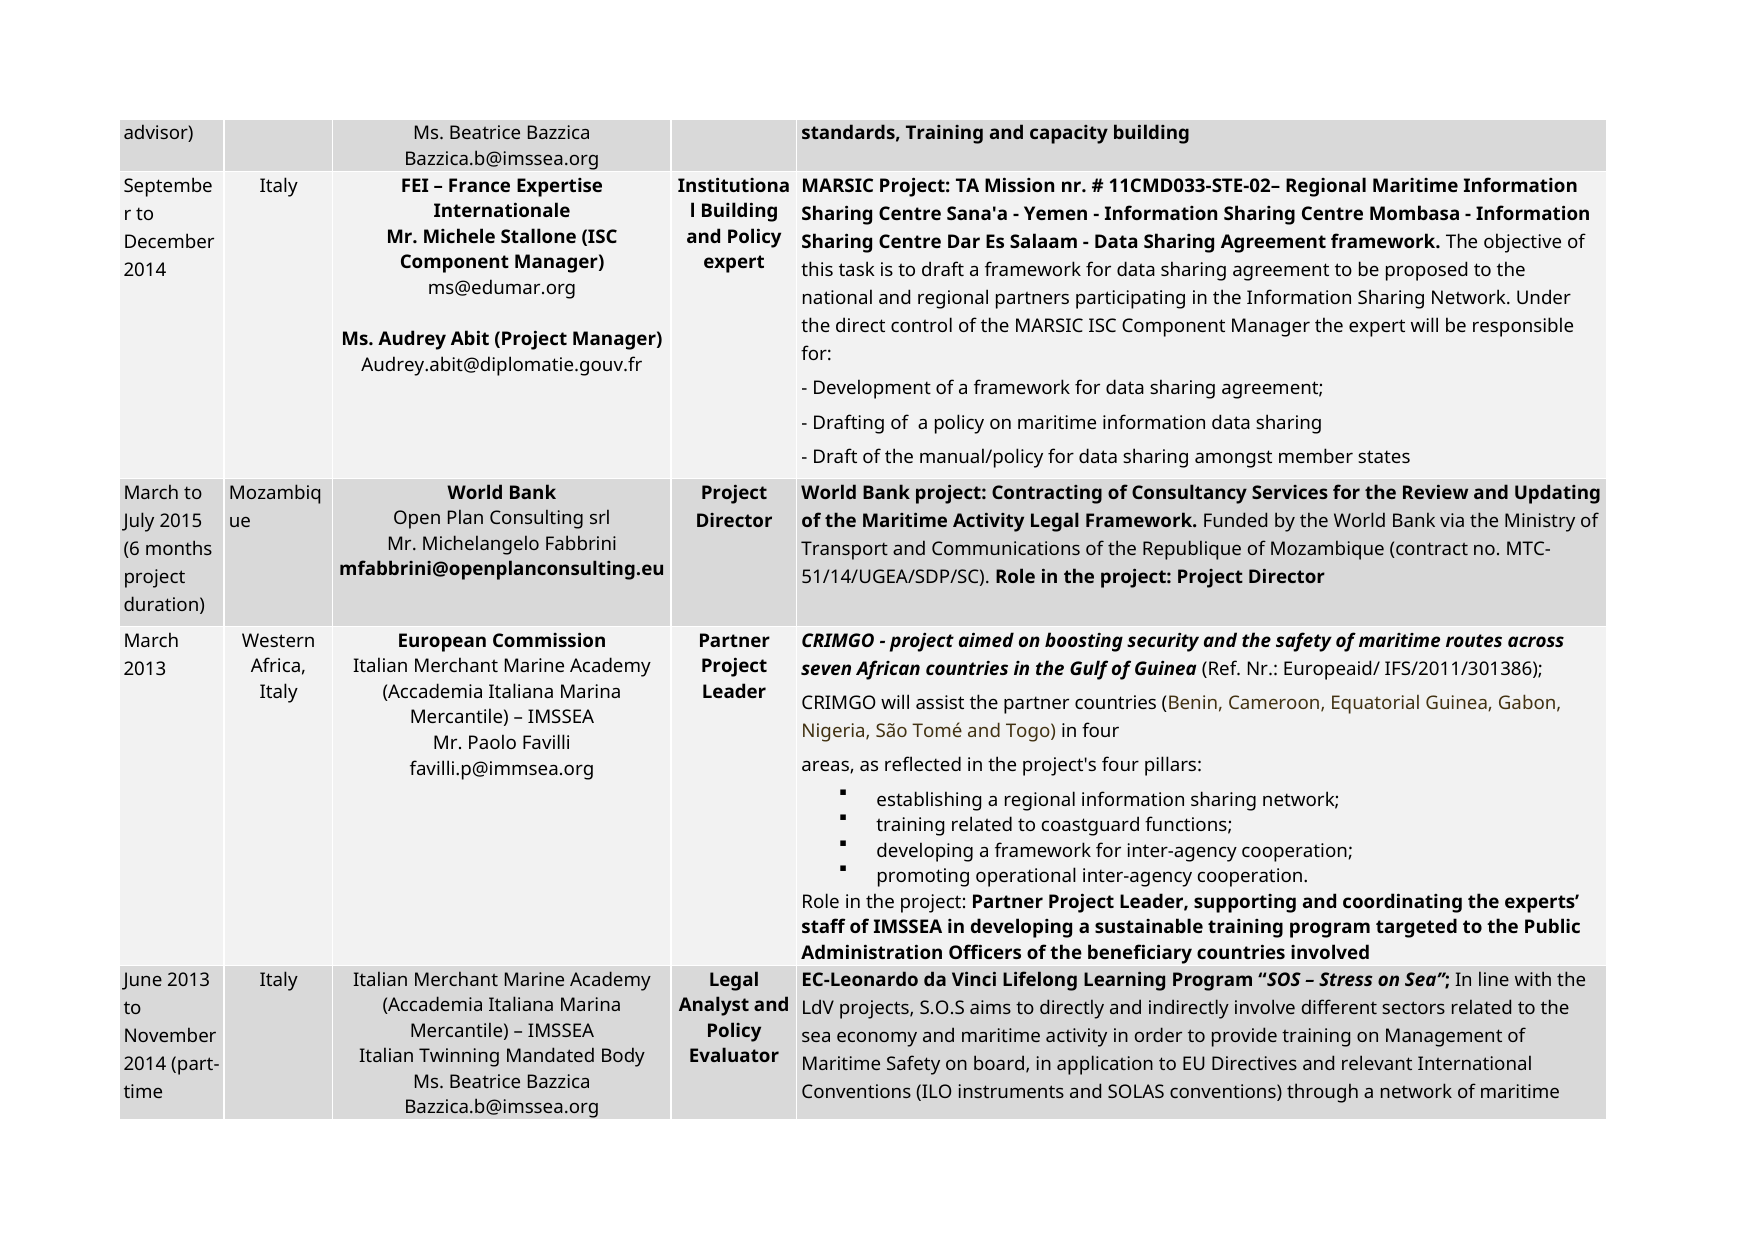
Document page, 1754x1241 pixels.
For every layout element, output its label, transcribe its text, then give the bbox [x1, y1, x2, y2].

table_cell Partner Project Leader [672, 627, 796, 965]
table_cell Project Director [672, 479, 796, 626]
table_cell Mozambique [225, 479, 332, 626]
table_cell Italy [225, 172, 332, 478]
table_cell World Bank project: Contracting of Consultancy Services for the Review and Updating of the Maritime Activity Legal Framework. Funded by the World Bank via the Ministry of Transport and Communications of the Republique of Mozambique (contract no. MTC-51/14/UGEA/SDP/SC). Role in the project: Project Director [797, 479, 1606, 626]
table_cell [797, 966, 1606, 1119]
table_cell European Commission Italian Merchant Marine Academy (Accademia Italiana Marina Mercantile) – IMSSEA Mr. Paolo Favilli favilli.p@immsea.org [333, 627, 670, 965]
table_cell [672, 120, 796, 171]
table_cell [120, 120, 223, 171]
table_cell Institutional Building and Policy expert [672, 172, 796, 478]
table_cell Italy [225, 966, 332, 1119]
table_cell Western Africa, Italy [225, 627, 332, 965]
table_cell FEI – France Expertise Internationale Mr. Michele Stallone (ISC Component Manager) ms@edumar.org Ms. Audrey Abit (Project Manager) Audrey.abit@diplomatie.gouv.fr [333, 172, 670, 478]
table_cell MARSIC Project: TA Mission nr. # 11CMD033-STE-02– Regional Maritime Information Sharing Centre Sana'a - Yemen - Information Sharing Centre Mombasa - Information Sharing Centre Dar Es Salaam - Data Sharing Agreement framework. The objective of this task is to draft a framework for data sharing agreement to be proposed to the national and regional partners participating in the Information Sharing Network. Under the direct control of the MARSIC ISC Component Manager the expert will be responsible for: - Development of a framework for data sharing agreement; - Drafting of a policy on maritime information data sharing - Draft of the manual/policy for data sharing amongst member states [797, 172, 1606, 478]
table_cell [120, 966, 223, 1119]
table_cell Turkey [225, 120, 332, 171]
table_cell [333, 120, 670, 171]
table_cell March to July 2015 (6 months project duration) [120, 479, 223, 626]
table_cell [797, 120, 1606, 171]
table_cell September to December 2014 [120, 172, 223, 478]
table_cell March 2013 [120, 627, 223, 965]
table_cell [672, 966, 796, 1119]
table_cell World Bank Open Plan Consulting srl Mr. Michelangelo Fabbrini mfabbrini@openplanconsulting.eu [333, 479, 670, 626]
table_cell CRIMGO - project aimed on boosting security and the safety of maritime routes across seven African countries in the Gulf of Guinea (Ref. Nr.: Europeaid/ IFS/2011/301386); CRIMGO will assist the partner countries (Benin, Cameroon, Equatorial Guinea, Gabon, Nigeria, São Tomé and Togo) in four areas, as reflected in the project's four pillars: establishing a regional information sharing network; training related to coastguard functions; developing a framework for inter-agency cooperation; promoting operational inter-agency cooperation. Role in the project: Partner Project Leader, supporting and coordinating the experts’ staff of IMSSEA in developing a sustainable training program targeted to the Public Administration Officers of the beneficiary countries involved [797, 627, 1606, 965]
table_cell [333, 966, 670, 1119]
